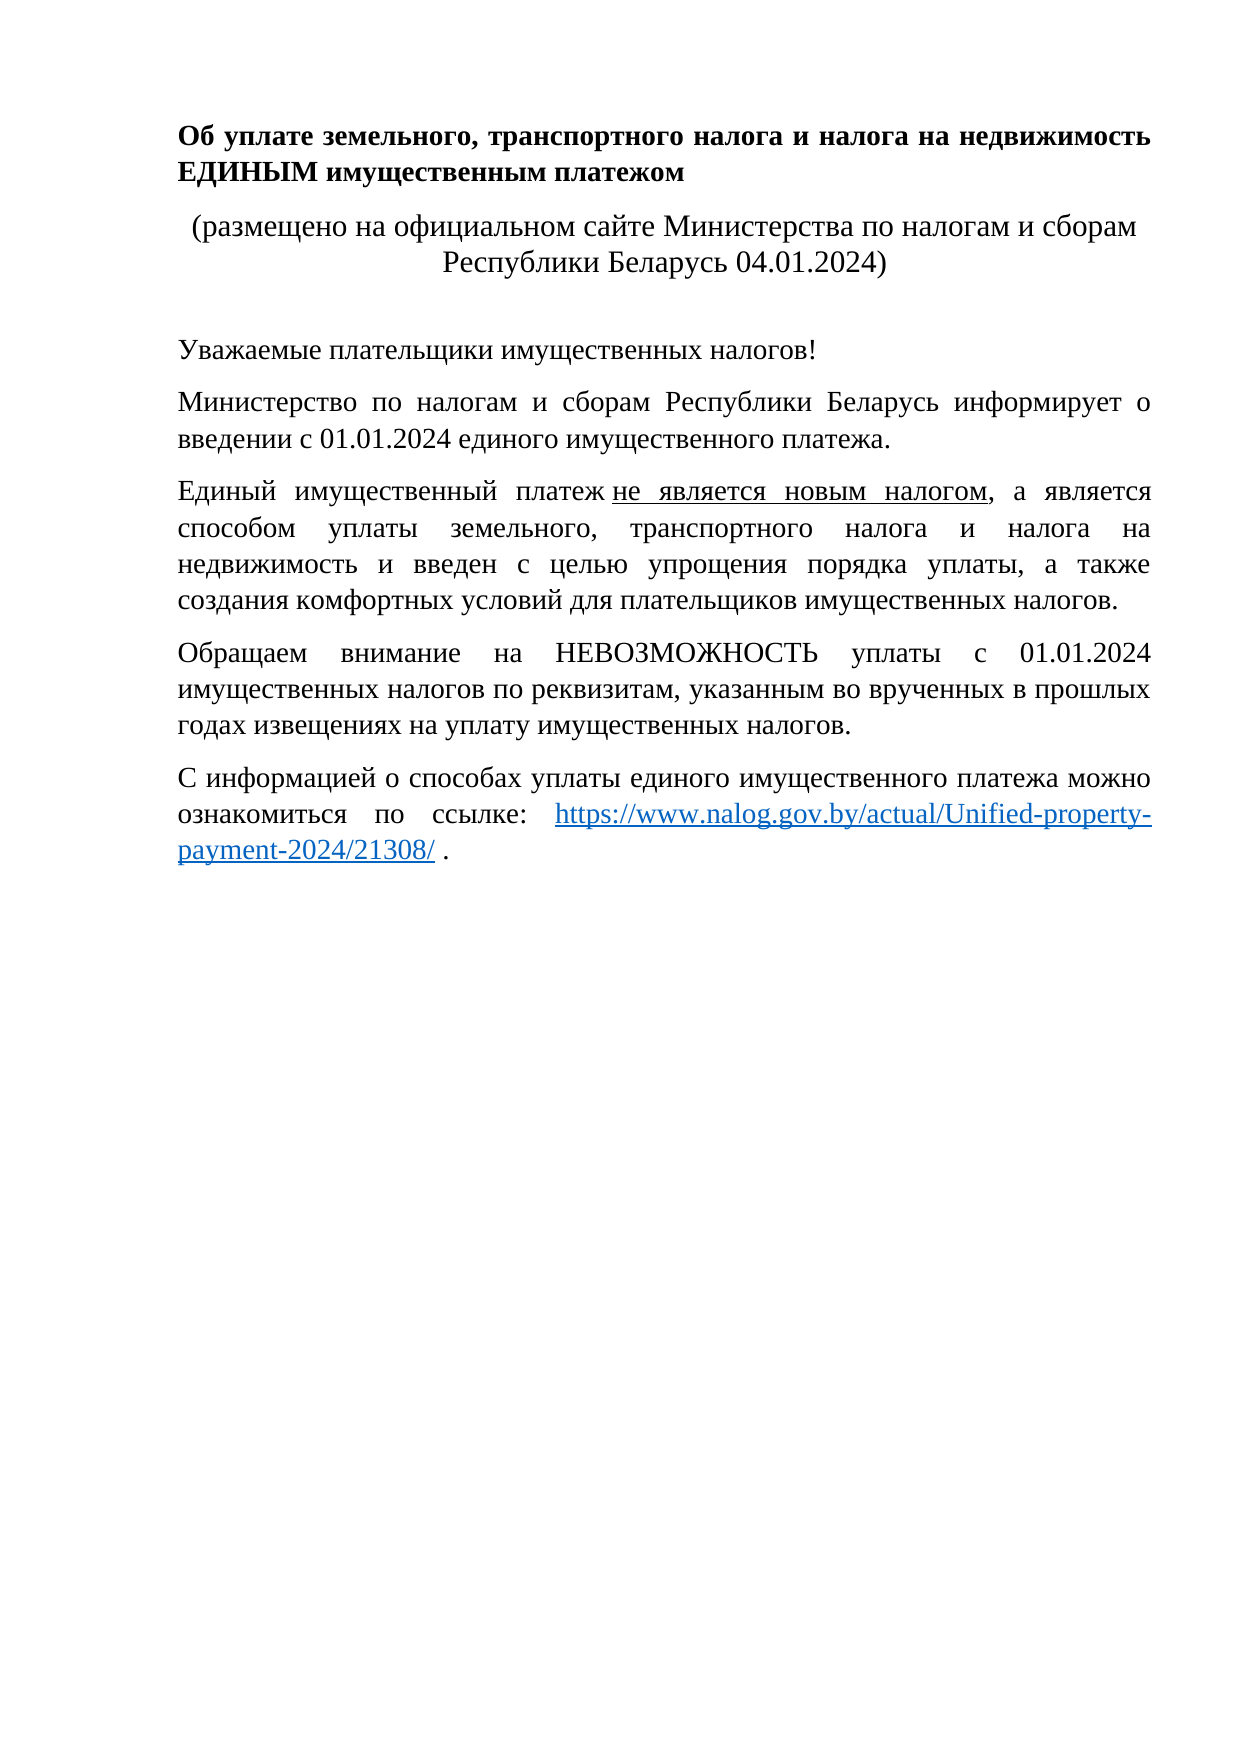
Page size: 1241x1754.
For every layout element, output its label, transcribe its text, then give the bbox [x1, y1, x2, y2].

text Обращаем внимание на НЕВОЗМОЖНОСТЬ уплаты с 01.01.2024 имущественных налогов по реквизитам, указанным во врученных в прошлых годах извещениях на уплату имущественных налогов. [177, 635, 1152, 741]
text (размещено на официальном сайте Министерства по налогам и сборам [177, 207, 1152, 243]
text С информацией о способах уплаты единого имущественного платежа можно ознакомиться по ссылке: https://www.nalog.gov.by/actual/Unified-property-payment-2024/21308/ . [177, 760, 1152, 866]
text Министерство по налогам и сборам Республики Беларусь информирует о введении с 01.01.2024 единого имущественного платежа. [177, 384, 1152, 454]
text Республики Беларусь 04.01.2024) [177, 243, 1152, 279]
text Единый имущественный платеж не является новым налогом, а является способом уплаты земельного, транспортного налога и налога на недвижимость и введен с целью упрощения порядка уплаты, а также создания комфортных условий для плательщиков имущественных налогов. [177, 473, 1152, 616]
text Уважаемые плательщики имущественных налогов! [177, 332, 1152, 365]
text Об уплате земельного, транспортного налога и налога на недвижимость ЕДИНЫМ имущественным платежом [177, 118, 1152, 188]
